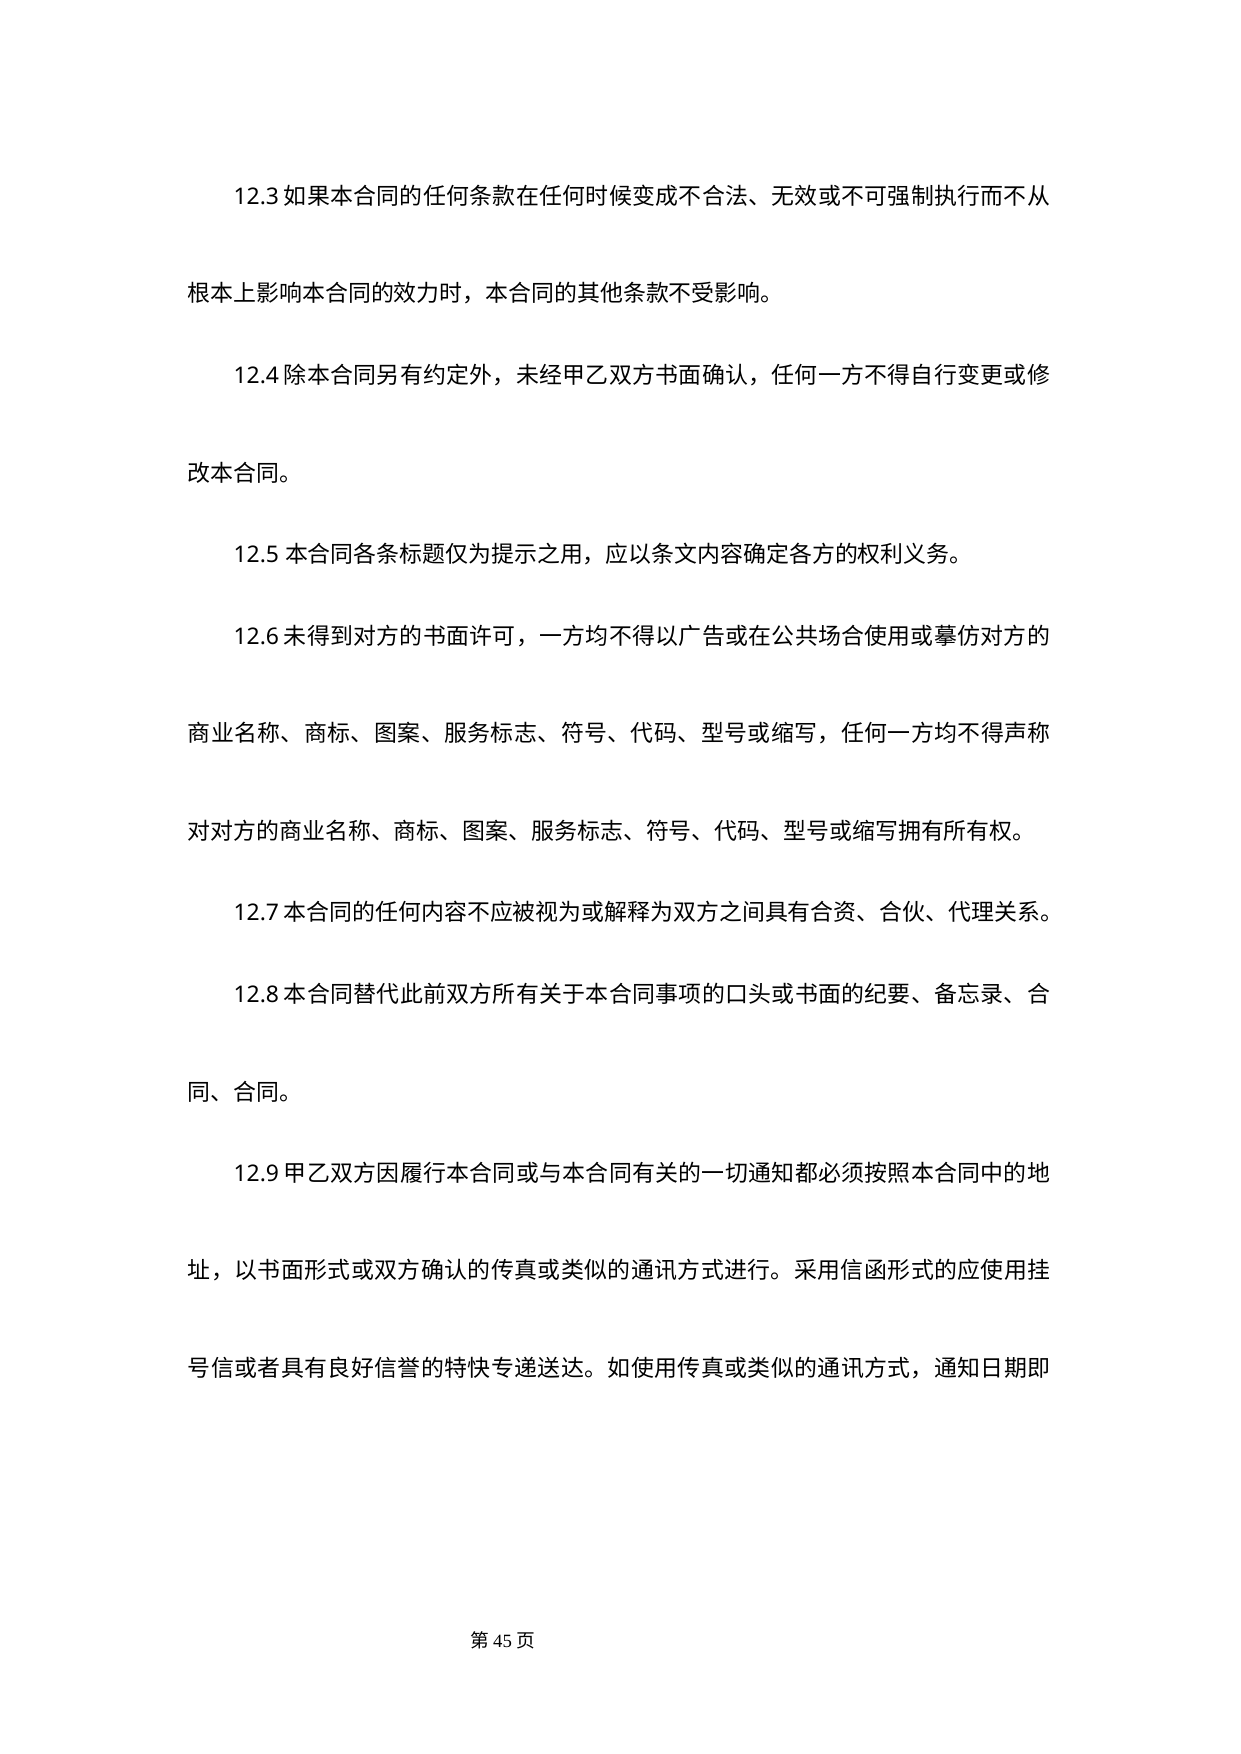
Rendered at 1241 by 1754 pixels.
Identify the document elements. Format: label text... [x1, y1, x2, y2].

text 12.4除本合同另有约定外，未经甲乙双方书面确认，任何一方不得自行变更或修改本合同。 [187, 341, 1053, 503]
text 12.6未得到对方的书面许可，一方均不得以广告或在公共场合使用或摹仿对方的商业名称、商标、图案、服务标志、符号、代码、型号或缩写，任何一方均不得声称对对方的商业名称、商标、图案、服务标志、符号、代码、型号或缩写拥有所有权。 [187, 602, 1053, 862]
text 12.8本合同替代此前双方所有关于本合同事项的口头或书面的纪要、备忘录、合同、合同。 [187, 960, 1053, 1122]
text 12.5 本合同各条标题仅为提示之用，应以条文内容确定各方的权利义务。 [187, 520, 1053, 585]
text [187, 1139, 1053, 1399]
text 12.3如果本合同的任何条款在任何时候变成不合法、无效或不可强制执行而不从根本上影响本合同的效力时，本合同的其他条款不受影响。 [187, 162, 1053, 324]
text 12.7本合同的任何内容不应被视为或解释为双方之间具有合资、合伙、代理关系。 [187, 878, 1053, 943]
